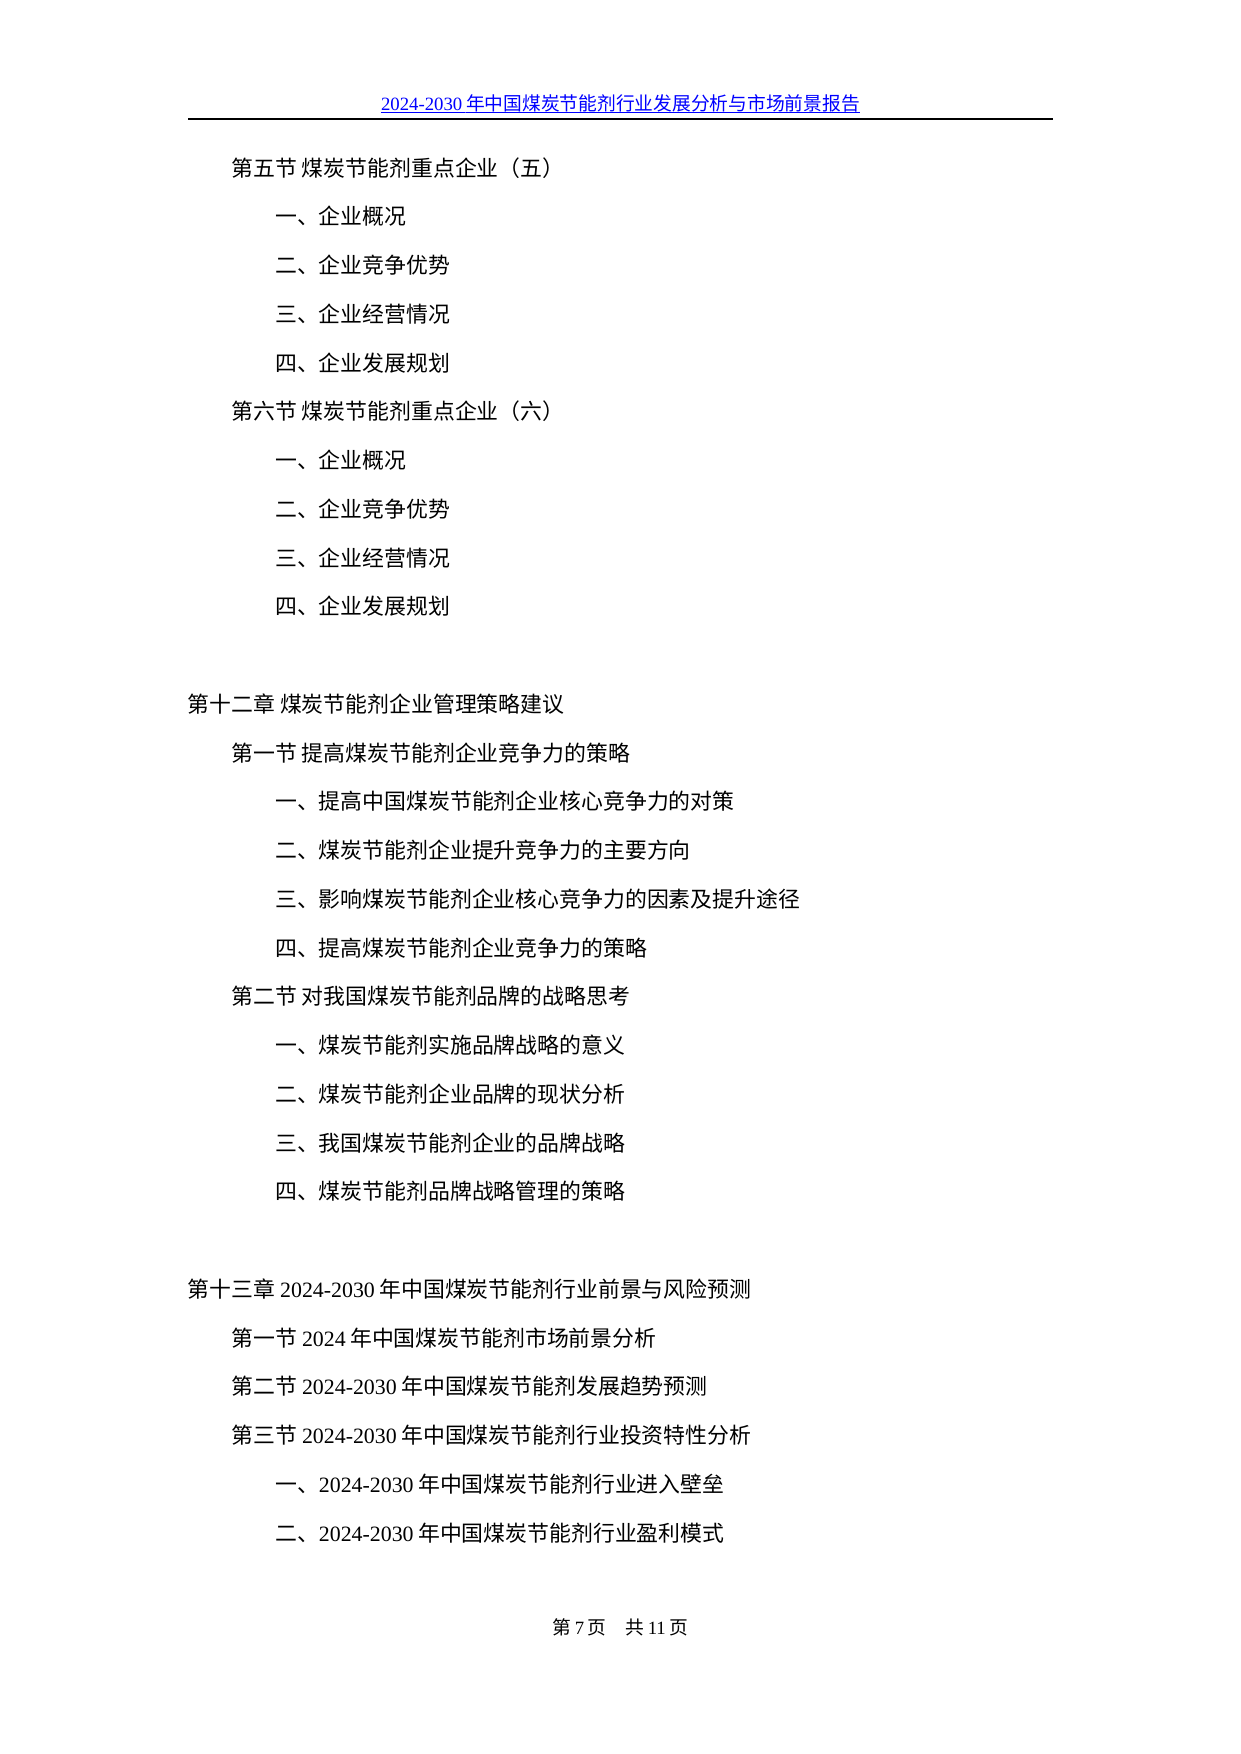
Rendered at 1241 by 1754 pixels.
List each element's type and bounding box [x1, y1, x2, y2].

text [187, 150, 1053, 1548]
